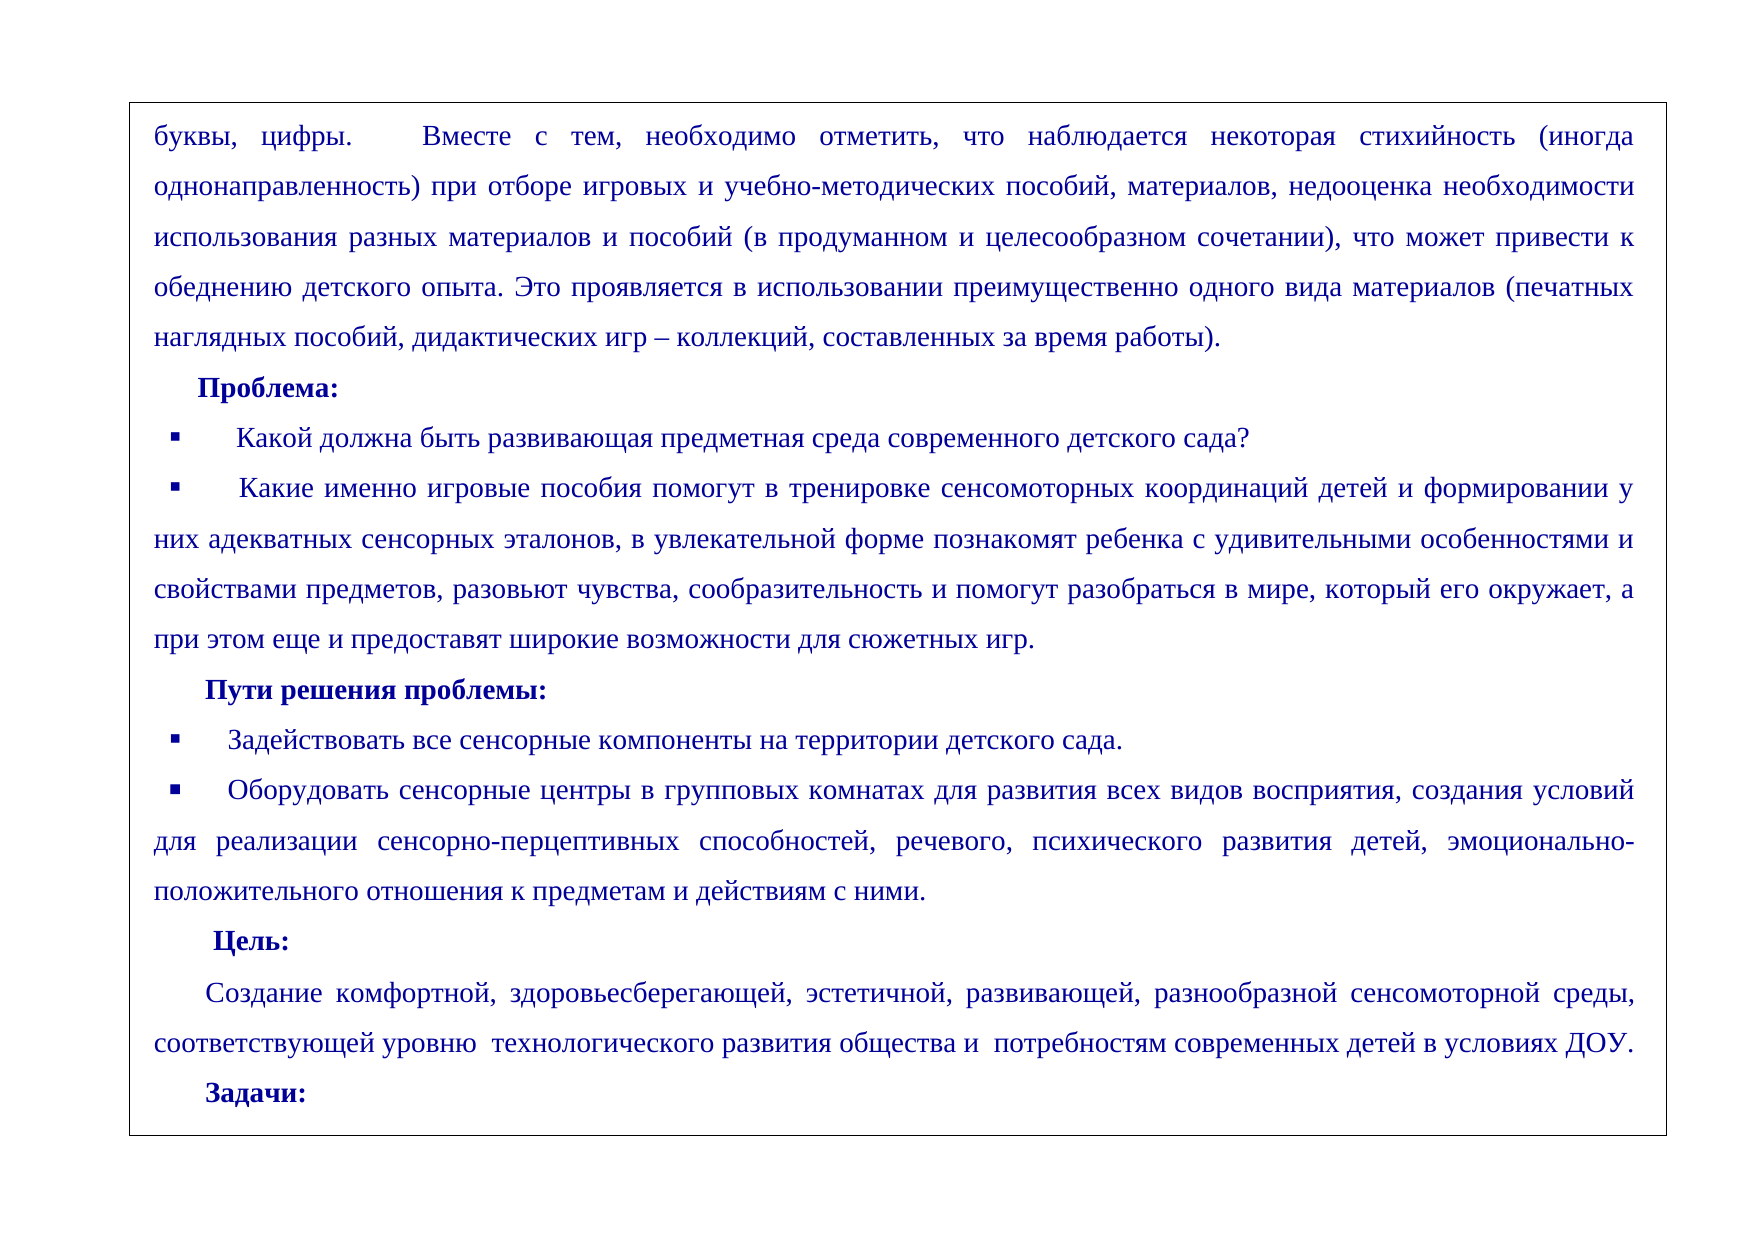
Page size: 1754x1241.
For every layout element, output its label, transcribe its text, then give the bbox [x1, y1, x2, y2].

text Пути решения проблемы: [153, 672, 1636, 705]
list Оборудовать сенсорные центры в групповых комнатах для развития всех видов восприятия, создания условий для реализации сенсорно-перцептивных способностей, речевого, психического развития детей, эмоционально-положительного отношения к предметам и действиям с ними. [153, 772, 1636, 907]
text Цель: [153, 923, 1636, 957]
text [153, 118, 1636, 353]
text Задачи: [153, 1076, 1636, 1109]
list Какие именно игровые пособия помогут в тренировке сенсомоторных координаций детей и формировании у них адекватных сенсорных эталонов, в увлекательной форме познакомят ребенка с удивительными особенностями и свойствами предметов, разовьют чувства, сообразительность и помогут разобраться в мире, который его окружает, а при этом еще и предоставят широкие возможности для сюжетных игр. [153, 470, 1636, 655]
list Задействовать все сенсорные компоненты на территории детского сада. [153, 722, 1636, 756]
list Какой должна быть развивающая предметная среда современного детского сада? [153, 420, 1636, 454]
text Создание комфортной, здоровьесберегающей, эстетичной, развивающей, разнообразной сенсомоторной среды, соответствующей уровню технологического развития общества и потребностям современных детей в условиях ДОУ. [153, 975, 1636, 1059]
text Проблема: [153, 370, 1636, 403]
